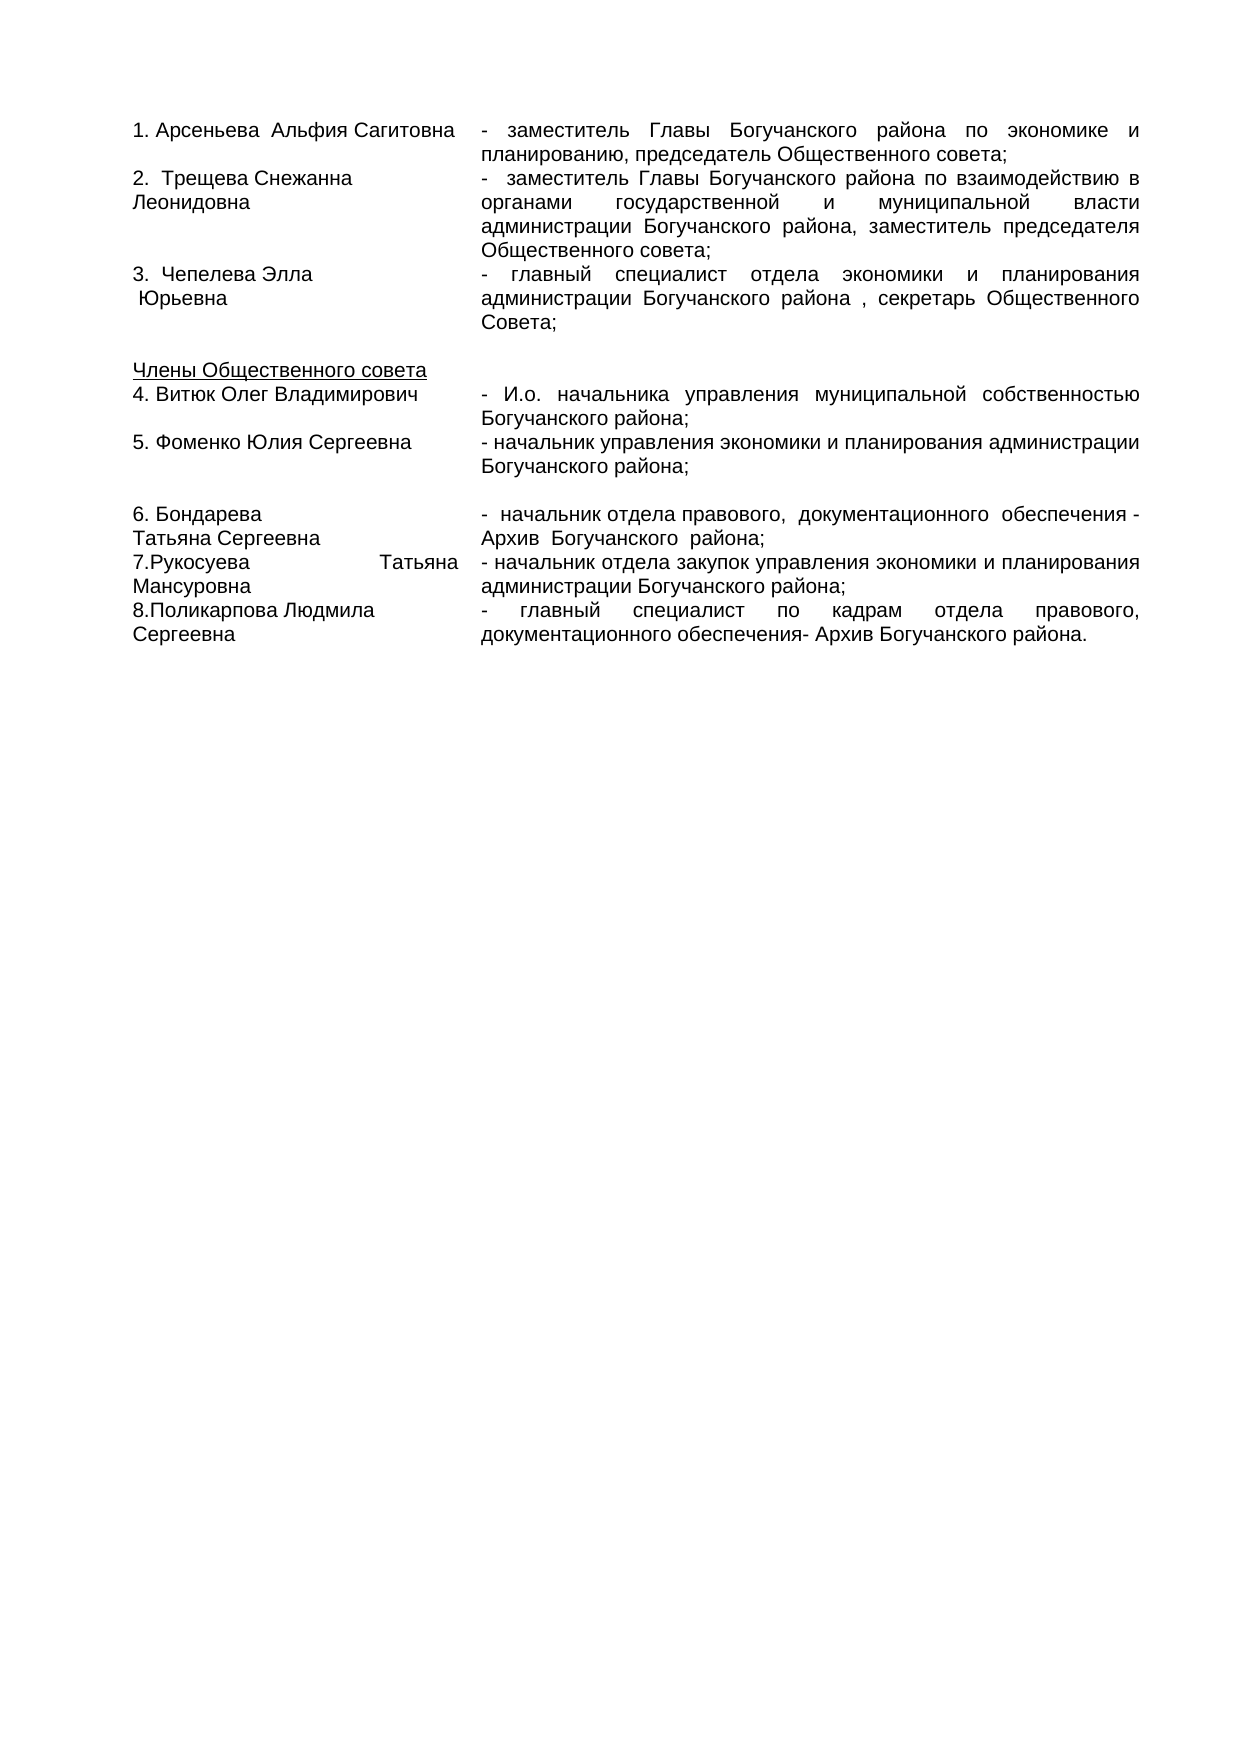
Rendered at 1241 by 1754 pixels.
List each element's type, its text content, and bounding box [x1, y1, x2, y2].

table_cell - И.о. начальника управления муниципальной собственностью Богучанского района; [470, 382, 1152, 429]
table_cell 7.Рукосуева Татьяна Мансуровна [121, 550, 469, 597]
table_header 1. Арсеньева Альфия Сагитовна [121, 118, 469, 166]
table_cell - начальник отдела закупок управления экономики и планирования администрации Богучанского района; [470, 550, 1152, 597]
table_cell 5. Фоменко Юлия Сергеевна [121, 430, 469, 502]
table_cell - начальник отдела правового, документационного обеспечения - Архив Богучанского района; [470, 502, 1152, 549]
table_cell 8.Поликарпова Людмила Сергеевна [121, 598, 469, 645]
table_cell - начальник управления экономики и планирования администрации Богучанского района; [470, 430, 1152, 502]
table_cell Члены Общественного совета [121, 334, 1152, 382]
table_cell - заместитель Главы Богучанского района по взаимодействию в органами государственной и муниципальной власти администрации Богучанского района, заместитель председателя Общественного совета; [470, 166, 1152, 262]
table_cell 6. Бондарева Татьяна Сергеевна [121, 502, 469, 549]
table_cell 4. Витюк Олег Владимирович [121, 382, 469, 429]
table_header - заместитель Главы Богучанского района по экономике и планированию, председатель Общественного совета; [470, 118, 1152, 166]
table_cell 3. Чепелева Элла Юрьевна [121, 262, 469, 334]
table_cell - главный специалист отдела экономики и планирования администрации Богучанского района , секретарь Общественного Совета; [470, 262, 1152, 334]
table_cell 2. Трещева Снежанна Леонидовна [121, 166, 469, 262]
table_cell - главный специалист по кадрам отдела правового, документационного обеспечения- Архив Богучанского района. [470, 598, 1152, 645]
